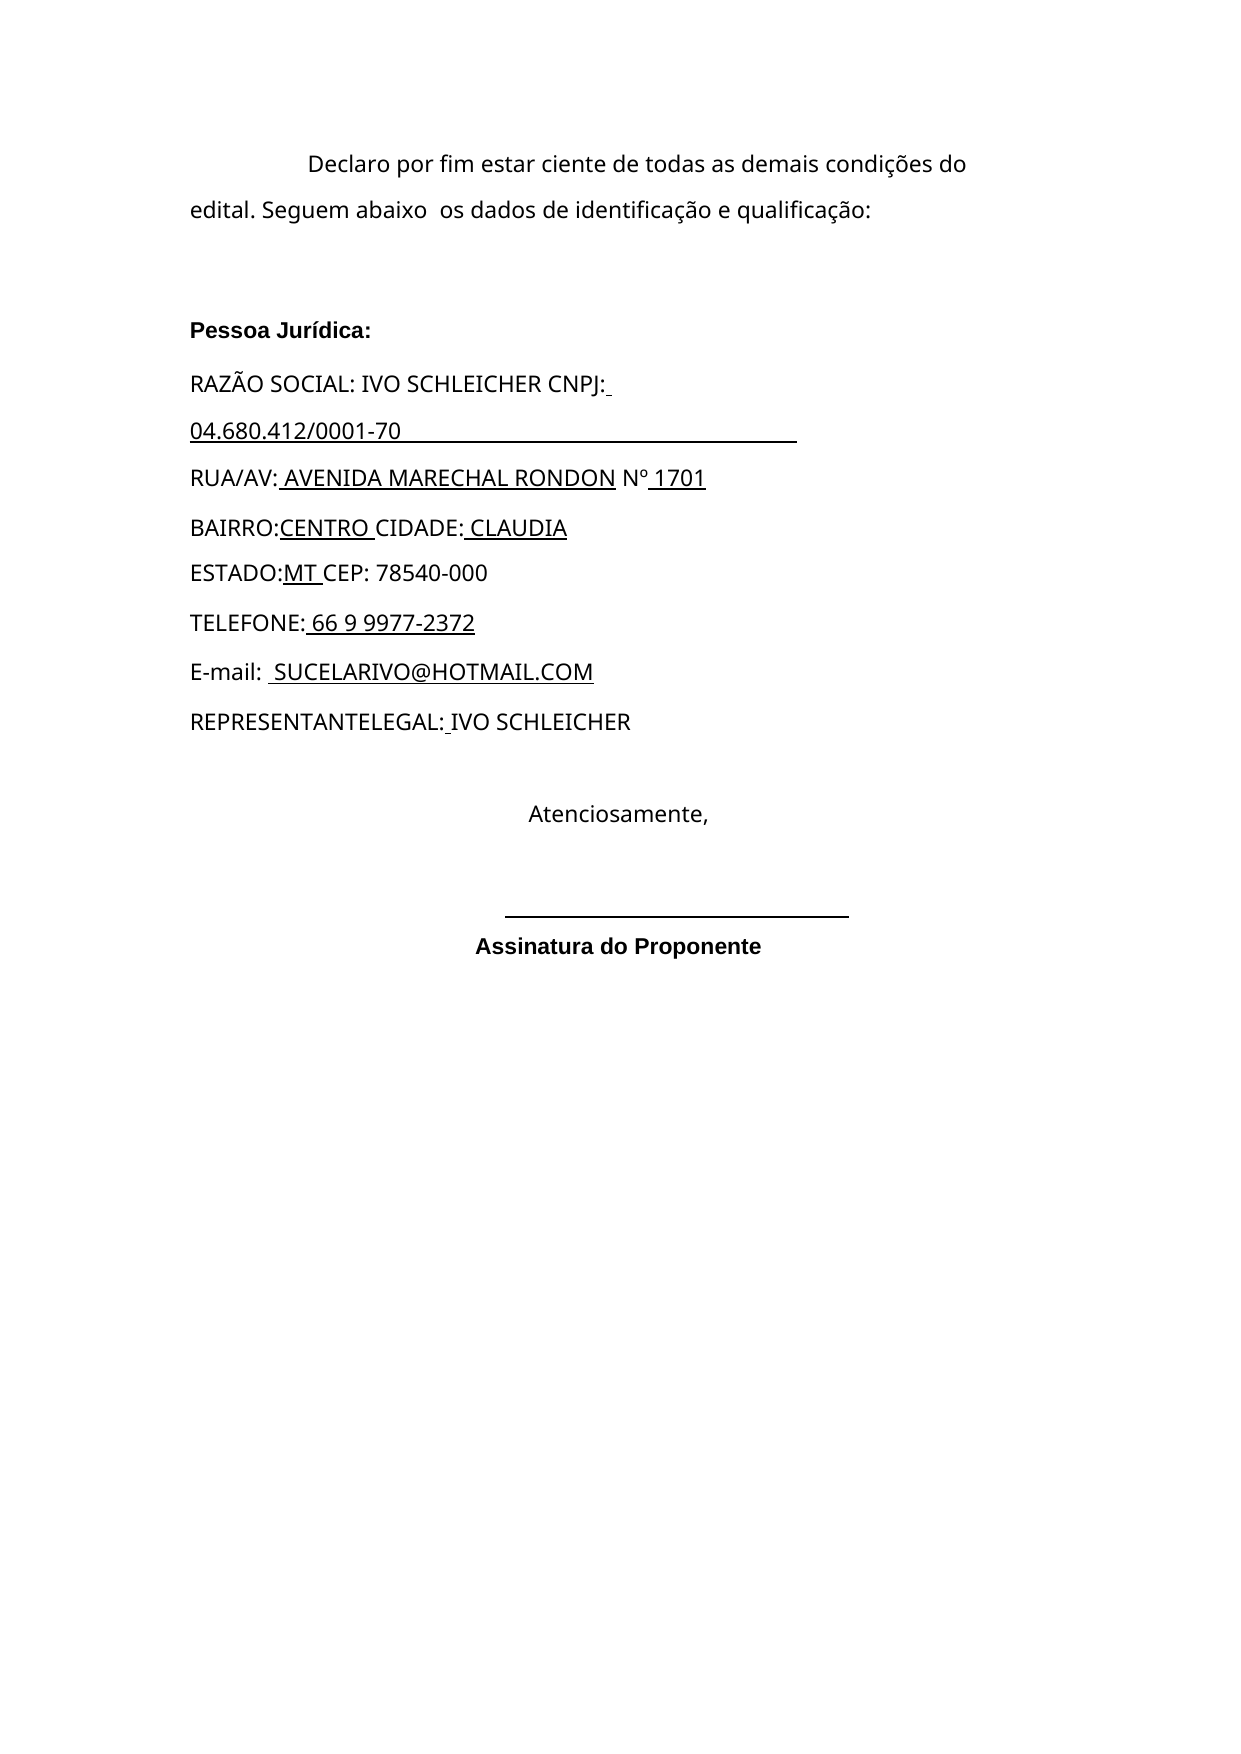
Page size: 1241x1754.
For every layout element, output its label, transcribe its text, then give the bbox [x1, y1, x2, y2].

text Atenciosamente, [456, 798, 781, 829]
text ESTADO:MT CEP: 78540-000 [189, 557, 1063, 588]
text RUA/AV: AVENIDA MARECHAL RONDON Nº 1701 [189, 462, 1063, 493]
text REPRESENTANTELEGAL: IVO SCHLEICHER [189, 706, 1063, 737]
text BAIRRO:CENTRO CIDADE: CLAUDIA [189, 512, 1063, 543]
text RAZÃO SOCIAL: IVO SCHLEICHER CNPJ: 04.680.412/0001-70_____________ [189, 368, 676, 441]
text Declaro por fim estar ciente de todas as demais condições do edital. Seguem abaixo os dados de identificação e qualificação: [189, 148, 1028, 226]
subtitle Pessoa Jurídica: [189, 317, 1063, 343]
text TELEFONE: 66 9 9977-2372 [189, 607, 1063, 638]
text E-mail: SUCELARIVO@HOTMAIL.COM [189, 656, 1063, 688]
subtitle Assinatura do Proponente [456, 933, 781, 959]
